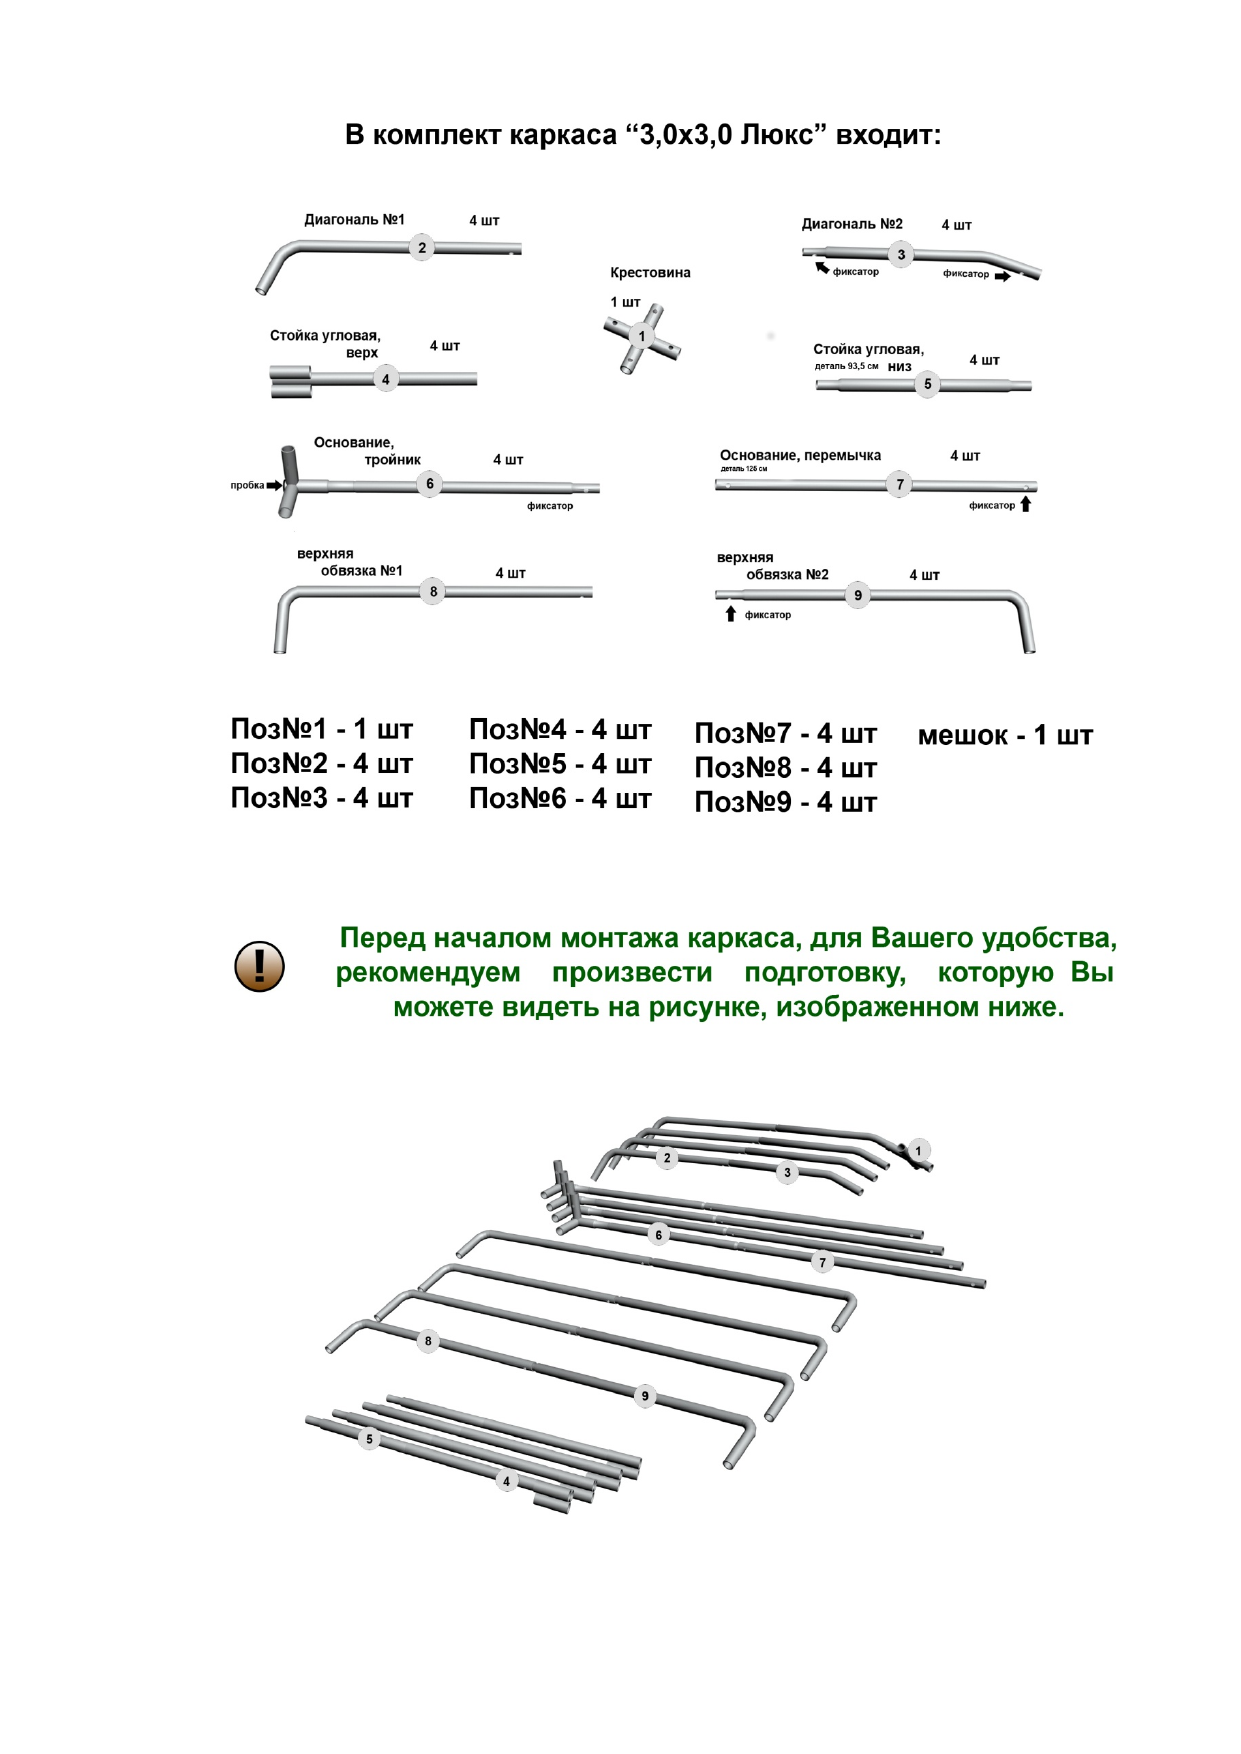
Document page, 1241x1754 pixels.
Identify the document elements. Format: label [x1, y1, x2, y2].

picture [134, 75, 1177, 1583]
